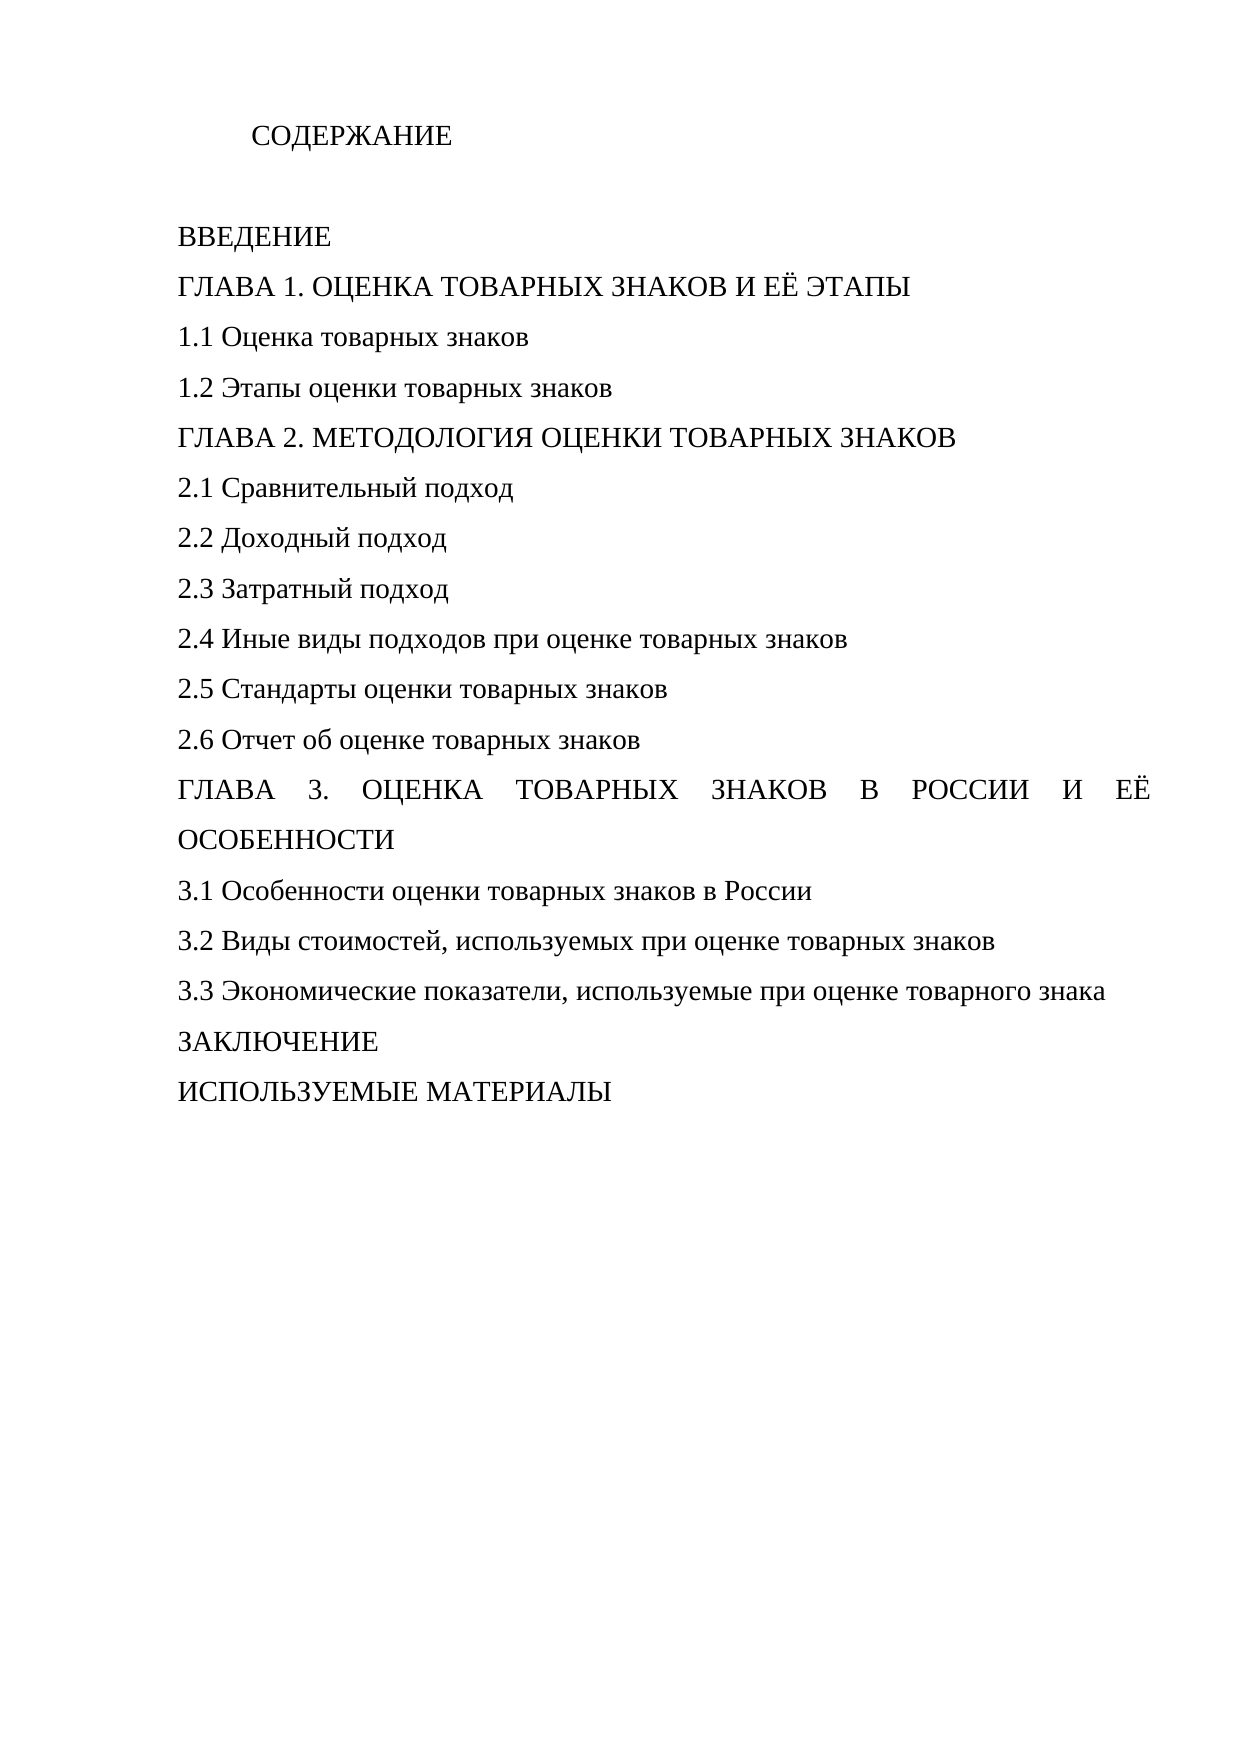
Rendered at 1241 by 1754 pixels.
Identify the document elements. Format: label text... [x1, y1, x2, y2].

text ГЛАВА 1. ОЦЕНКА ТОВАРНЫХ ЗНАКОВ И ЕЁ ЭТАПЫ [177, 269, 1152, 303]
text ГЛАВА 2. МЕТОДОЛОГИЯ ОЦЕНКИ ТОВАРНЫХ ЗНАКОВ [177, 420, 1152, 453]
text 2.3 Затратный подход [177, 571, 1152, 604]
text ВВЕДЕНИЕ [177, 219, 1152, 252]
text 2.2 Доходный подход [177, 521, 1152, 554]
text 3.3 Экономические показатели, используемые при оценке товарного знака [177, 973, 1152, 1007]
text ЗАКЛЮЧЕНИЕ [177, 1024, 1152, 1057]
text 2.1 Сравнительный подход [177, 470, 1152, 504]
text ГЛАВА 3. ОЦЕНКА ТОВАРНЫХ ЗНАКОВ В РОССИИ И ЕЁ ОСОБЕННОСТИ [177, 772, 1152, 856]
list 1.2 Этапы оценки товарных знаков [177, 370, 1152, 403]
text СОДЕРЖАНИЕ [177, 118, 1152, 152]
text 2.6 Отчет об оценке товарных знаков [177, 722, 1152, 755]
text 3.2 Виды стоимостей, используемых при оценке товарных знаков [177, 923, 1152, 957]
text ИСПОЛЬЗУЕМЫЕ МАТЕРИАЛЫ [177, 1074, 1152, 1108]
text 2.5 Стандарты оценки товарных знаков [177, 672, 1152, 705]
list 1.1 Оценка товарных знаков [177, 319, 1152, 353]
text 3.1 Особенности оценки товарных знаков в России [177, 873, 1152, 906]
text 2.4 Иные виды подходов при оценке товарных знаков [177, 621, 1152, 655]
